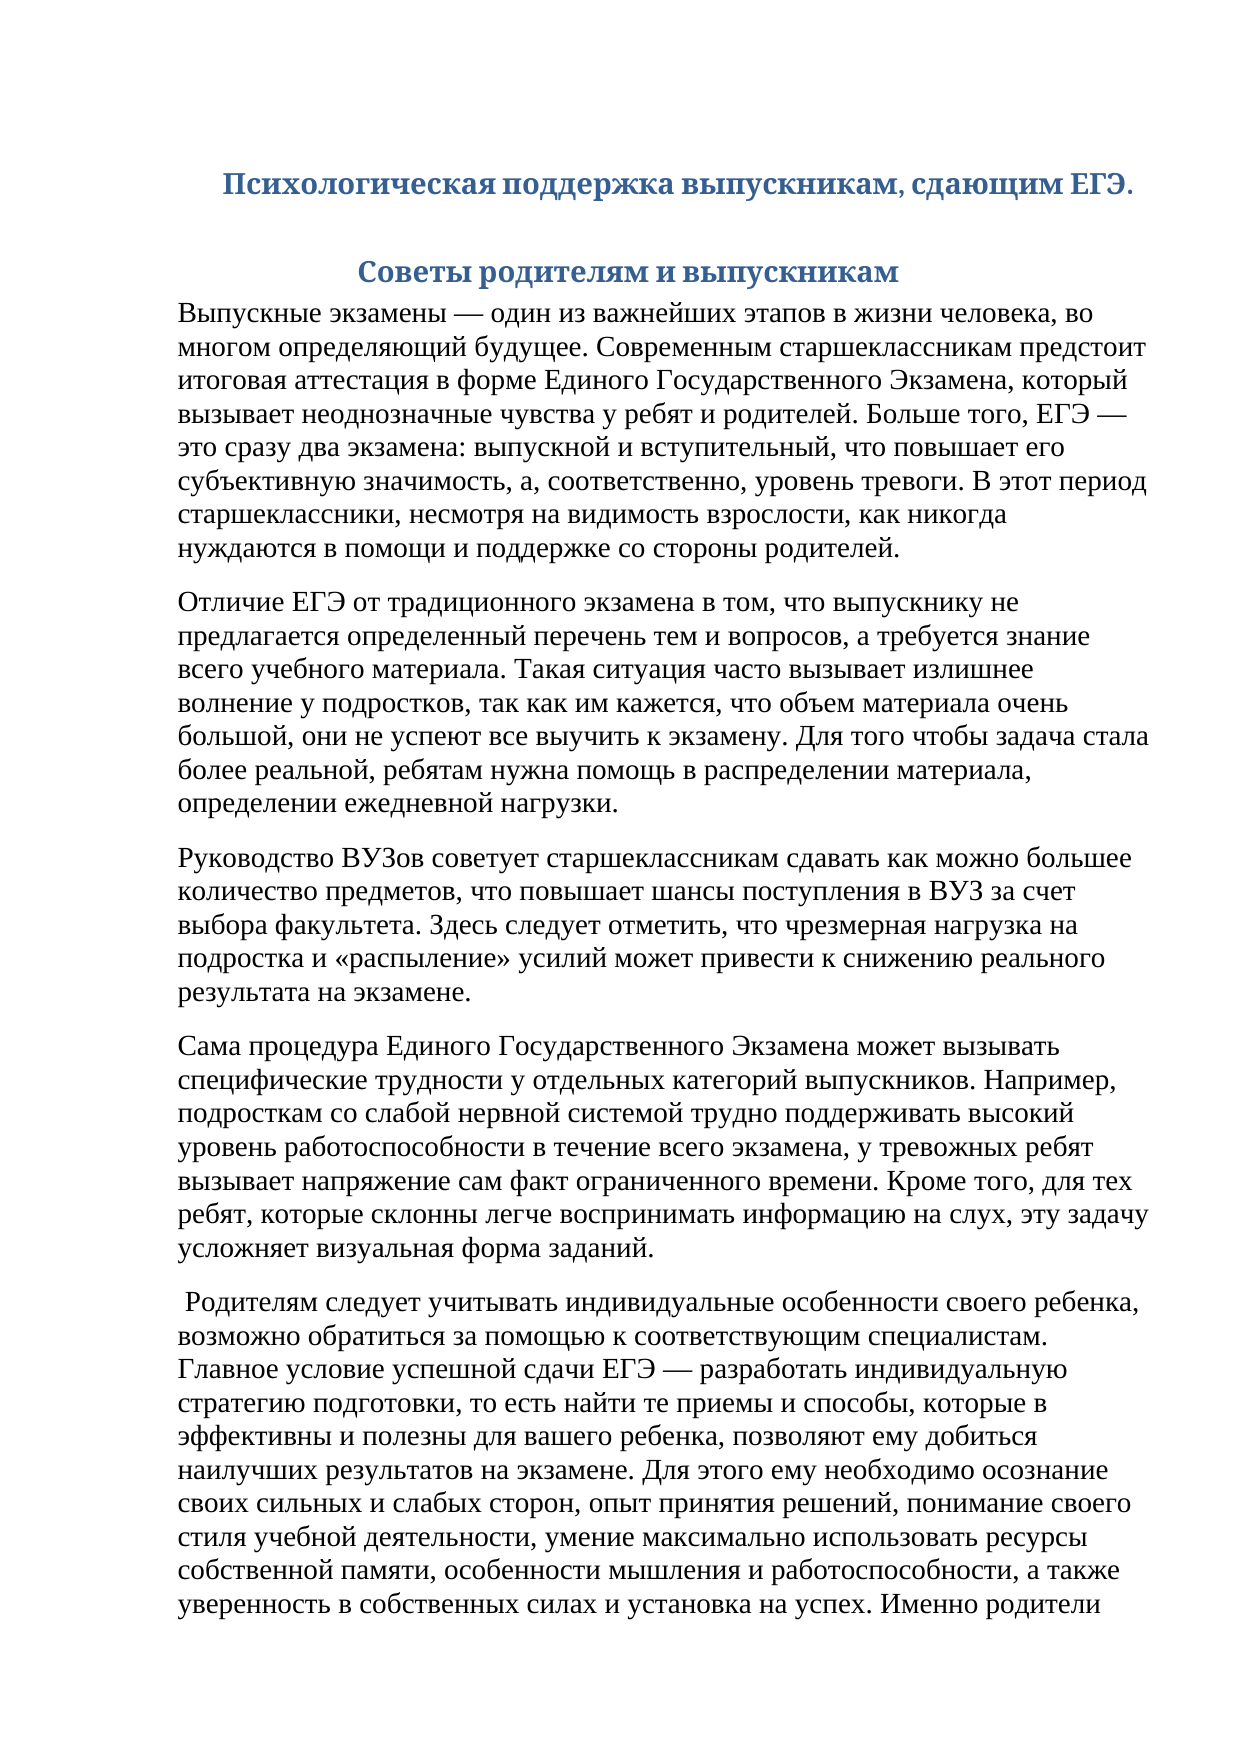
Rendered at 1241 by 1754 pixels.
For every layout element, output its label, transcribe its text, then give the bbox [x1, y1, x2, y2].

subtitle Психологическая поддержка выпускникам, сдающим ЕГЭ. [177, 168, 1152, 202]
text Выпускные экзамены — один из важнейших этапов в жизни человека, во многом определяющий будущее. Современным старшеклассникам предстоит итоговая аттестация в форме Единого Государственного Экзамена, который вызывает неоднозначные чувства у ребят и родителей. Больше того, ЕГЭ — это сразу два экзамена: выпускной и вступительный, что повышает его субъективную значимость, а, соответственно, уровень тревоги. В этот период старшеклассники, несмотря на видимость взрослости, как никогда нуждаются в помощи и поддержке со стороны родителей. [177, 295, 1152, 563]
text Сама процедура Единого Государственного Экзамена может вызывать специфические трудности у отдельных категорий выпускников. Например, подросткам со слабой нервной системой трудно поддерживать высокий уровень работоспособности в течение всего экзамена, у тревожных ребят вызывает напряжение сам факт ограниченного времени. Кроме того, для тех ребят, которые склонны легче воспринимать информацию на слух, эту задачу усложняет визуальная форма заданий. [177, 1028, 1152, 1263]
text Руководство ВУЗов советует старшеклассникам сдавать как можно большее количество предметов, что повышает шансы поступления в ВУЗ за счет выбора факультета. Здесь следует отметить, что чрезмерная нагрузка на подростка и «распыление» усилий может привести к снижению реального результата на экзамене. [177, 840, 1152, 1008]
text Отличие ЕГЭ от традиционного экзамена в том, что выпускнику не предлагается определенный перечень тем и вопросов, а требуется знание всего учебного материала. Такая ситуация часто вызывает излишнее волнение у подростков, так как им кажется, что объем материала очень большой, они не успеют все выучить к экзамену. Для того чтобы задача стала более реальной, ребятам нужна помощь в распределении материала, определении ежедневной нагрузки. [177, 584, 1152, 819]
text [177, 1284, 1152, 1619]
subtitle Советы родителям и выпускникам [177, 257, 1152, 290]
